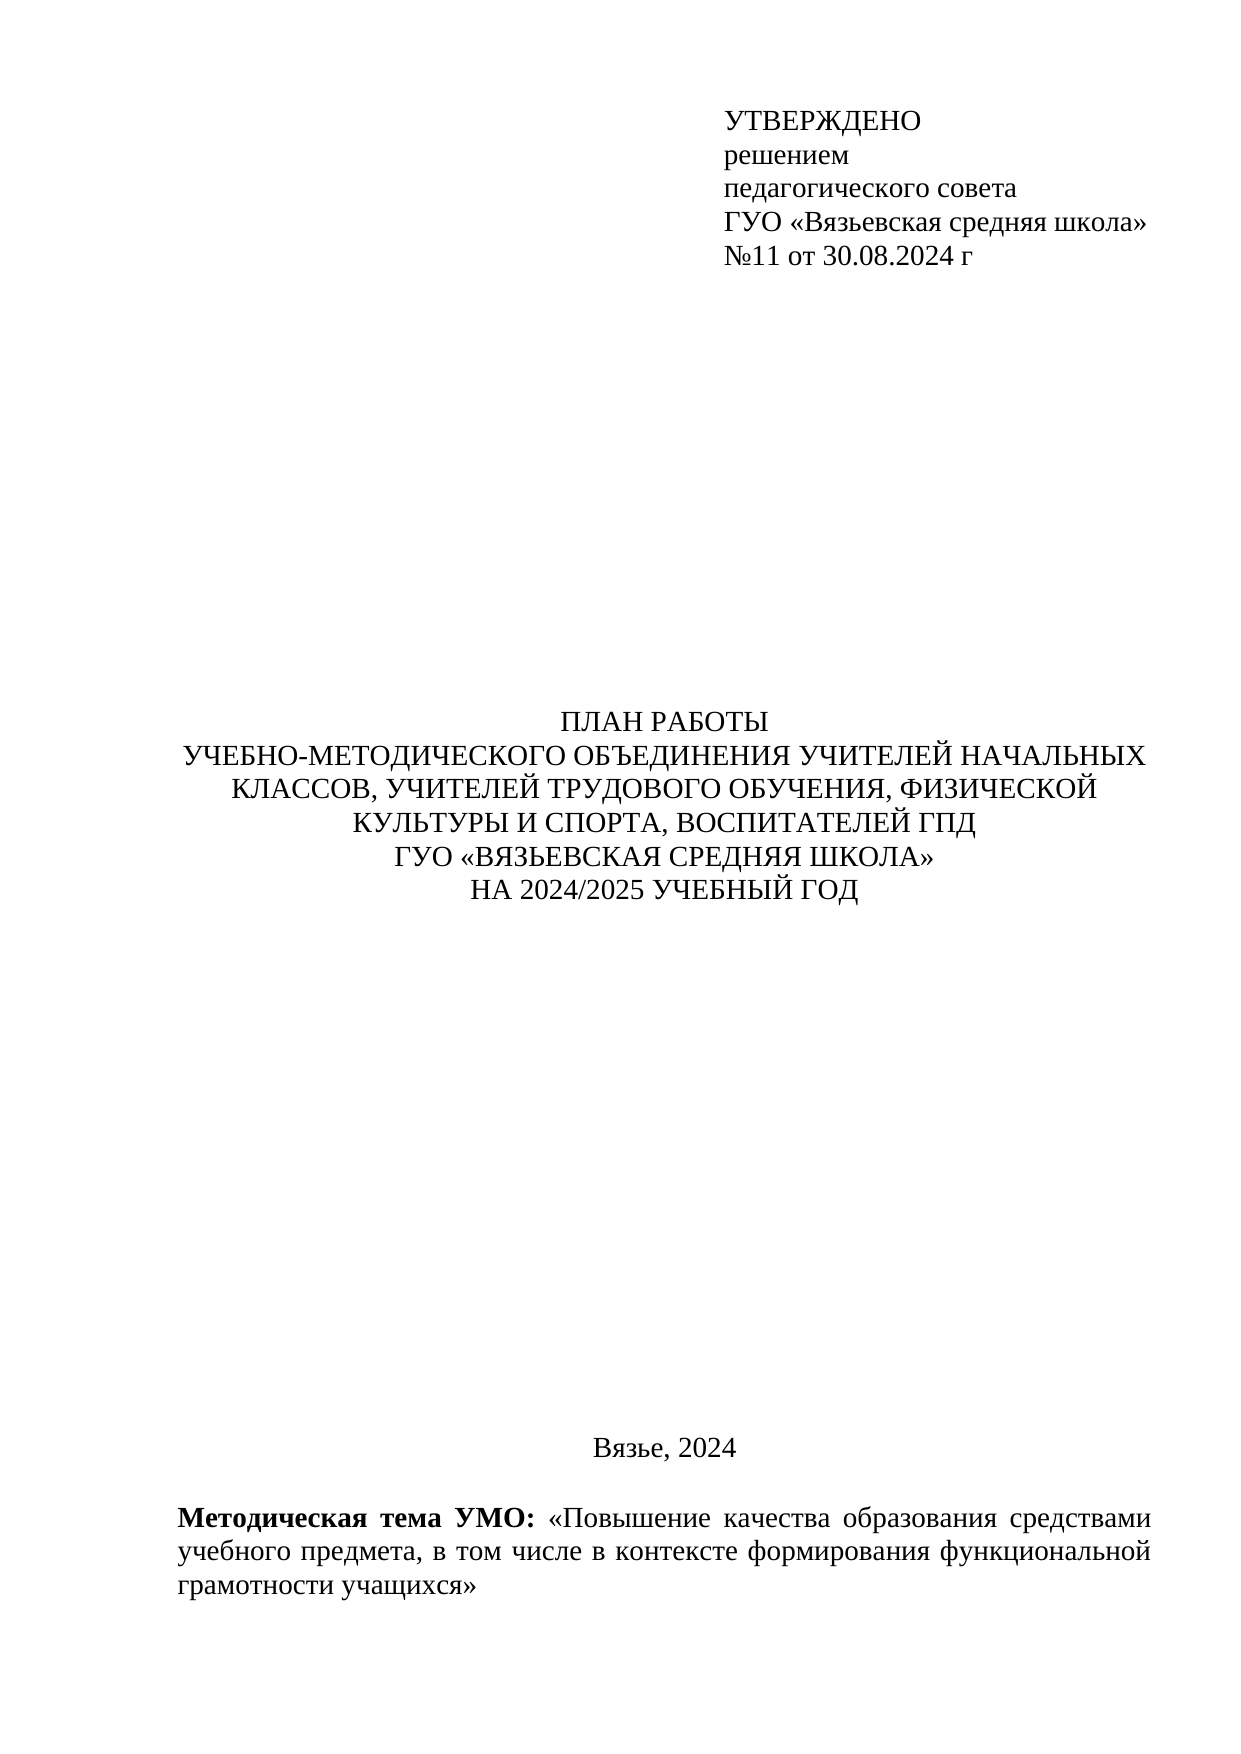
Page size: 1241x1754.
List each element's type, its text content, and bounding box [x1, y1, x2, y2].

text ГУО «Вязьевская средняя школа» [177, 204, 1152, 238]
text УЧЕБНО-МЕТОДИЧЕСКОГО ОБЪЕДИНЕНИЯ УЧИТЕЛЕЙ НАЧАЛЬНЫХ КЛАССОВ, УЧИТЕЛЕЙ ТРУДОВОГО ОБУЧЕНИЯ, ФИЗИЧЕСКОЙ КУЛЬТУРЫ И СПОРТА, ВОСПИТАТЕЛЕЙ ГПД [177, 738, 1152, 839]
text №11 от 30.08.2024 г [177, 238, 1152, 271]
text ГУО «ВЯЗЬЕВСКАЯ СРЕДНЯЯ ШКОЛА» [177, 839, 1152, 872]
text Вязье, 2024 [177, 1431, 1152, 1464]
text педагогического совета [177, 171, 1152, 204]
text ПЛАН РАБОТЫ [177, 704, 1152, 738]
text решением [177, 137, 1152, 171]
text УТВЕРЖДЕНО [177, 103, 1152, 137]
text НА 2024/2025 УЧЕБНЫЙ ГОД [177, 872, 1152, 906]
text Методическая тема УМО: «Повышение качества образования средствами учебного предмета, в том числе в контексте формирования функциональной грамотности учащихся» [177, 1500, 1152, 1600]
